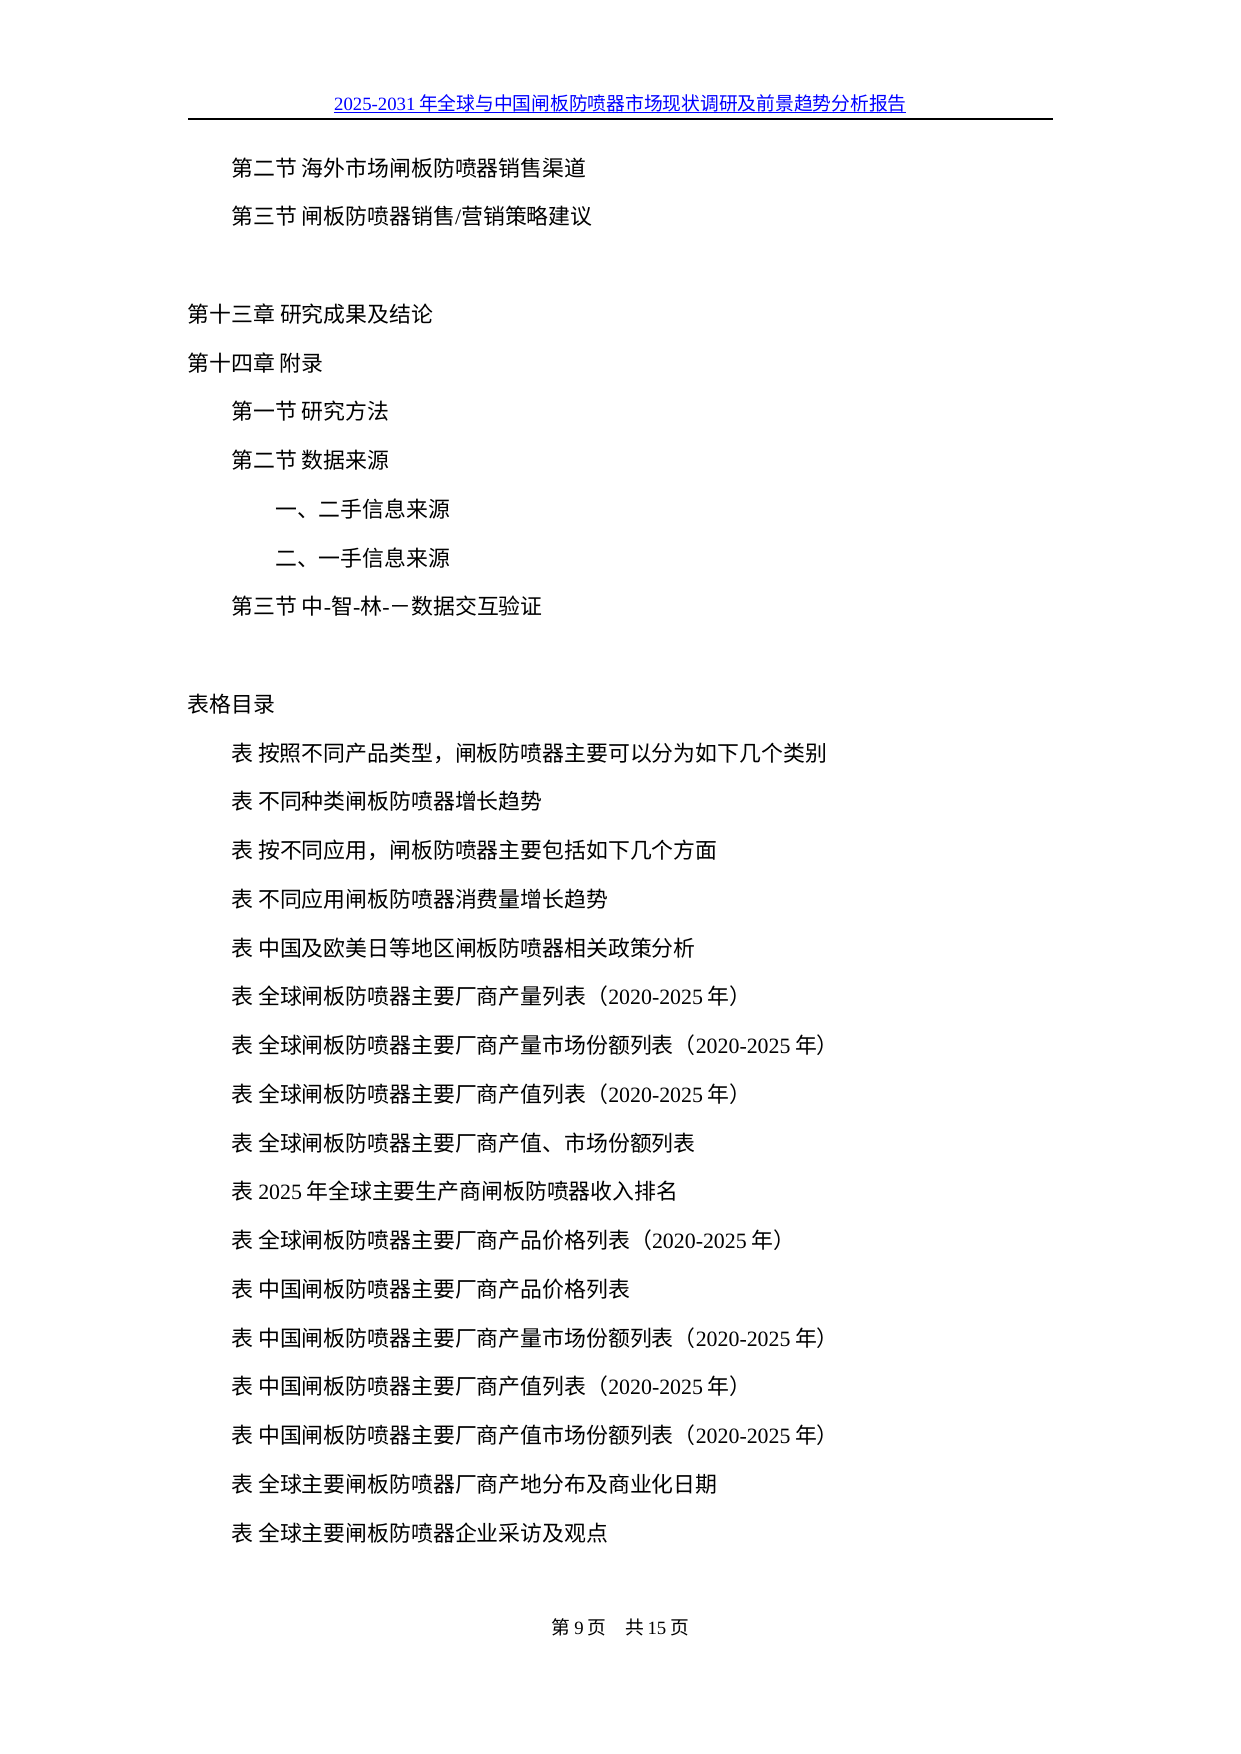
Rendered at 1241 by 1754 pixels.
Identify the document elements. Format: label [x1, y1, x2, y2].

text [187, 150, 1053, 1548]
